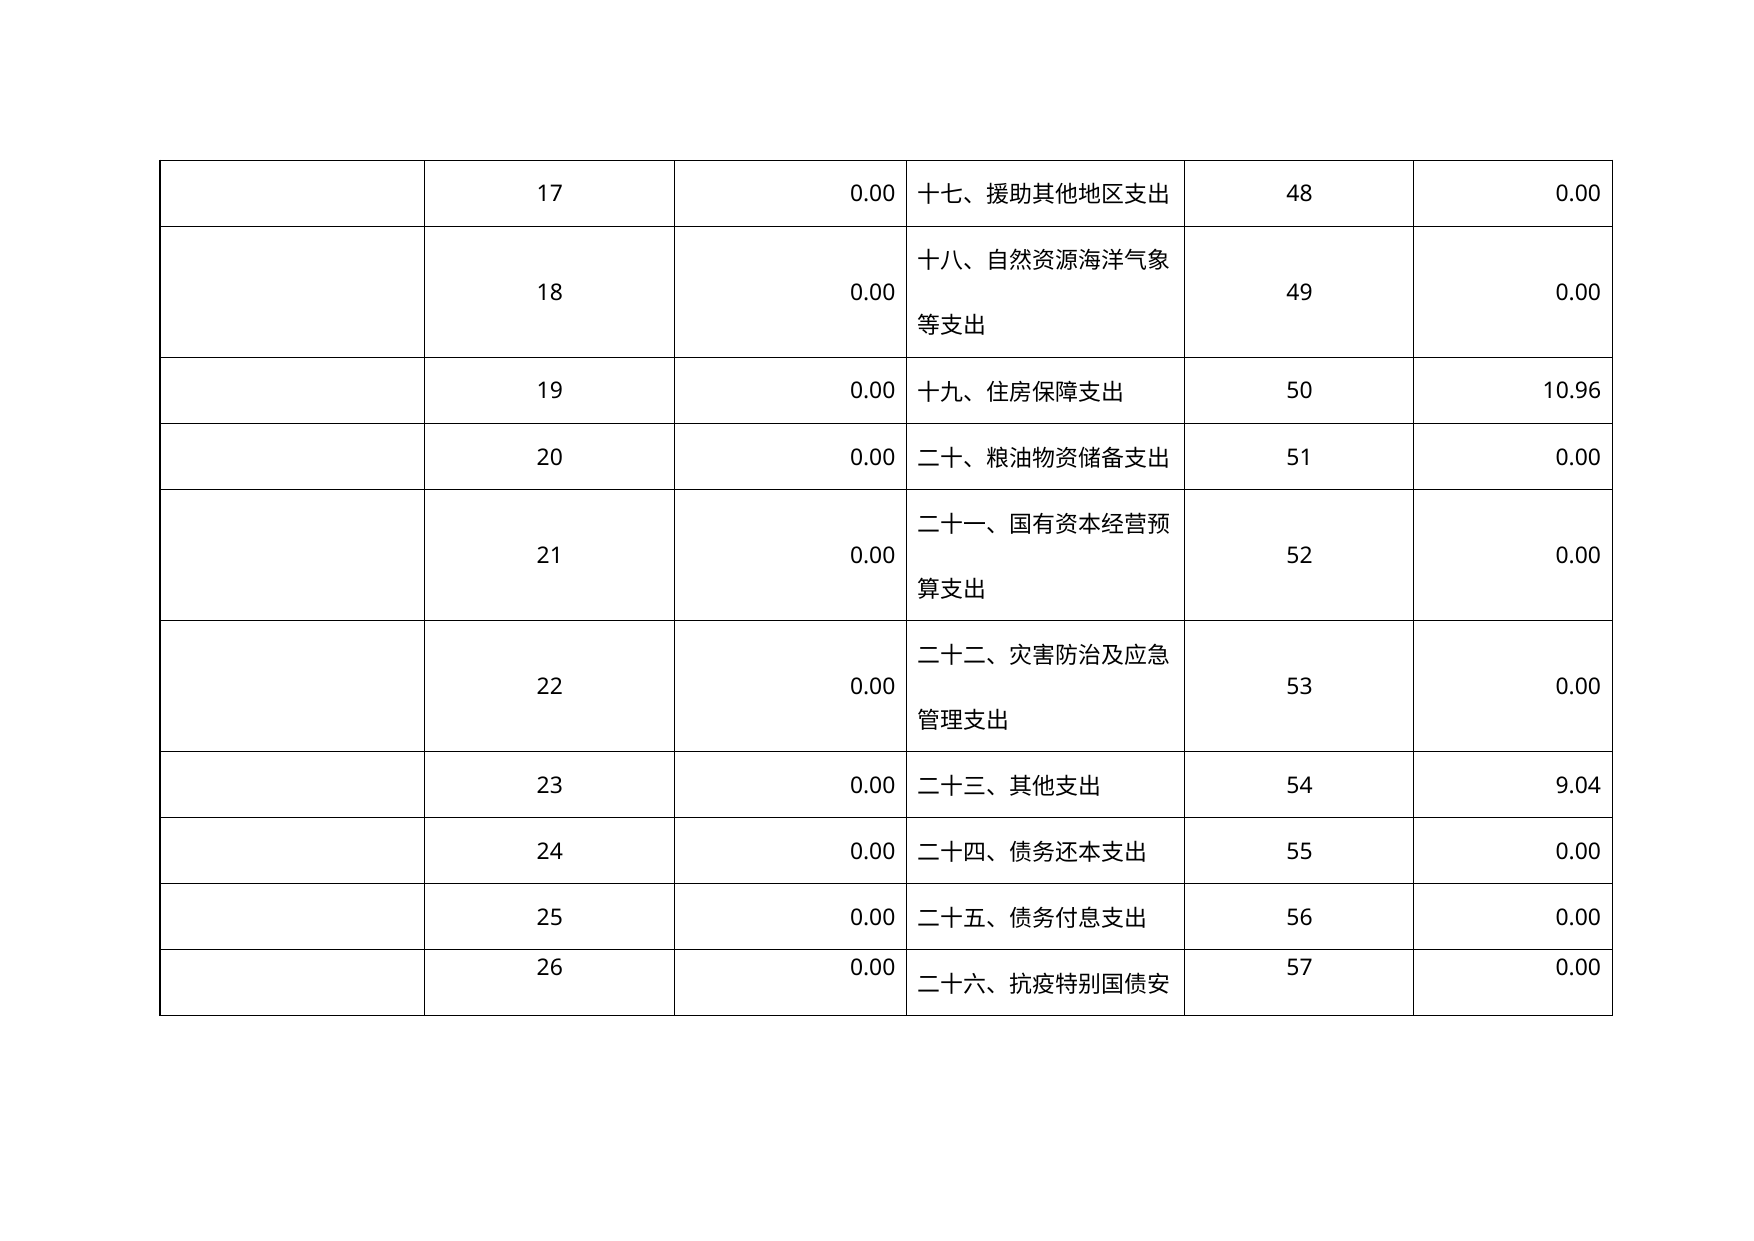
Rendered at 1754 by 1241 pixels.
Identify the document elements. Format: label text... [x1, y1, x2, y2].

table_cell [161, 490, 424, 620]
table_cell [161, 161, 424, 226]
table_cell 52 [1185, 490, 1413, 620]
table_cell 0.00 [675, 884, 906, 949]
table_cell 0.00 [675, 358, 906, 423]
table_cell 二十六、抗疫特别国债安排的支出 [907, 950, 1184, 1015]
table_cell 0.00 [675, 227, 906, 357]
table_cell 0.00 [1414, 818, 1612, 883]
table_cell 0.00 [1414, 424, 1612, 489]
table_cell 57 [1185, 950, 1413, 1015]
table_cell [161, 752, 424, 817]
table_cell 0.00 [675, 424, 906, 489]
table_cell 10.96 [1414, 358, 1612, 423]
table_cell 18 [425, 227, 674, 357]
table_cell 21 [425, 490, 674, 620]
table_cell 0.00 [1414, 227, 1612, 357]
table_cell [161, 884, 424, 949]
table_cell 9.04 [1414, 752, 1612, 817]
table_cell 24 [425, 818, 674, 883]
table_cell 0.00 [675, 950, 906, 1015]
table_cell 0.00 [675, 490, 906, 620]
table_cell 17 [425, 161, 674, 226]
table_cell 0.00 [1414, 950, 1612, 1015]
table_cell [161, 227, 424, 357]
table_cell 二十五、债务付息支出 [907, 884, 1184, 949]
table_cell 51 [1185, 424, 1413, 489]
table_cell 二十三、其他支出 [907, 752, 1184, 817]
table_cell 0.00 [1414, 621, 1612, 751]
table_cell 二十二、灾害防治及应急管理支出 [907, 621, 1184, 751]
table_cell 49 [1185, 227, 1413, 357]
table_cell 0.00 [675, 818, 906, 883]
table_cell [161, 950, 424, 1015]
table_cell 十七、援助其他地区支出 [907, 161, 1184, 226]
table_cell 50 [1185, 358, 1413, 423]
table_cell 二十、粮油物资储备支出 [907, 424, 1184, 489]
table_cell 25 [425, 884, 674, 949]
table_cell 0.00 [1414, 161, 1612, 226]
table_cell 54 [1185, 752, 1413, 817]
table_cell 48 [1185, 161, 1413, 226]
table_cell 19 [425, 358, 674, 423]
table_cell [161, 621, 424, 751]
table_cell 0.00 [675, 752, 906, 817]
table_cell [161, 358, 424, 423]
table_cell 二十四、债务还本支出 [907, 818, 1184, 883]
table_cell 53 [1185, 621, 1413, 751]
table_cell [161, 424, 424, 489]
table_cell 0.00 [1414, 490, 1612, 620]
table_cell 26 [425, 950, 674, 1015]
table_cell 22 [425, 621, 674, 751]
table_cell [161, 818, 424, 883]
table_cell 20 [425, 424, 674, 489]
table_cell 十九、住房保障支出 [907, 358, 1184, 423]
table_cell 二十一、国有资本经营预算支出 [907, 490, 1184, 620]
table_cell 0.00 [675, 161, 906, 226]
table_cell 55 [1185, 818, 1413, 883]
table_cell 56 [1185, 884, 1413, 949]
table_cell 0.00 [1414, 884, 1612, 949]
table_cell 十八、自然资源海洋气象等支出 [907, 227, 1184, 357]
table_cell 23 [425, 752, 674, 817]
table_cell 0.00 [675, 621, 906, 751]
